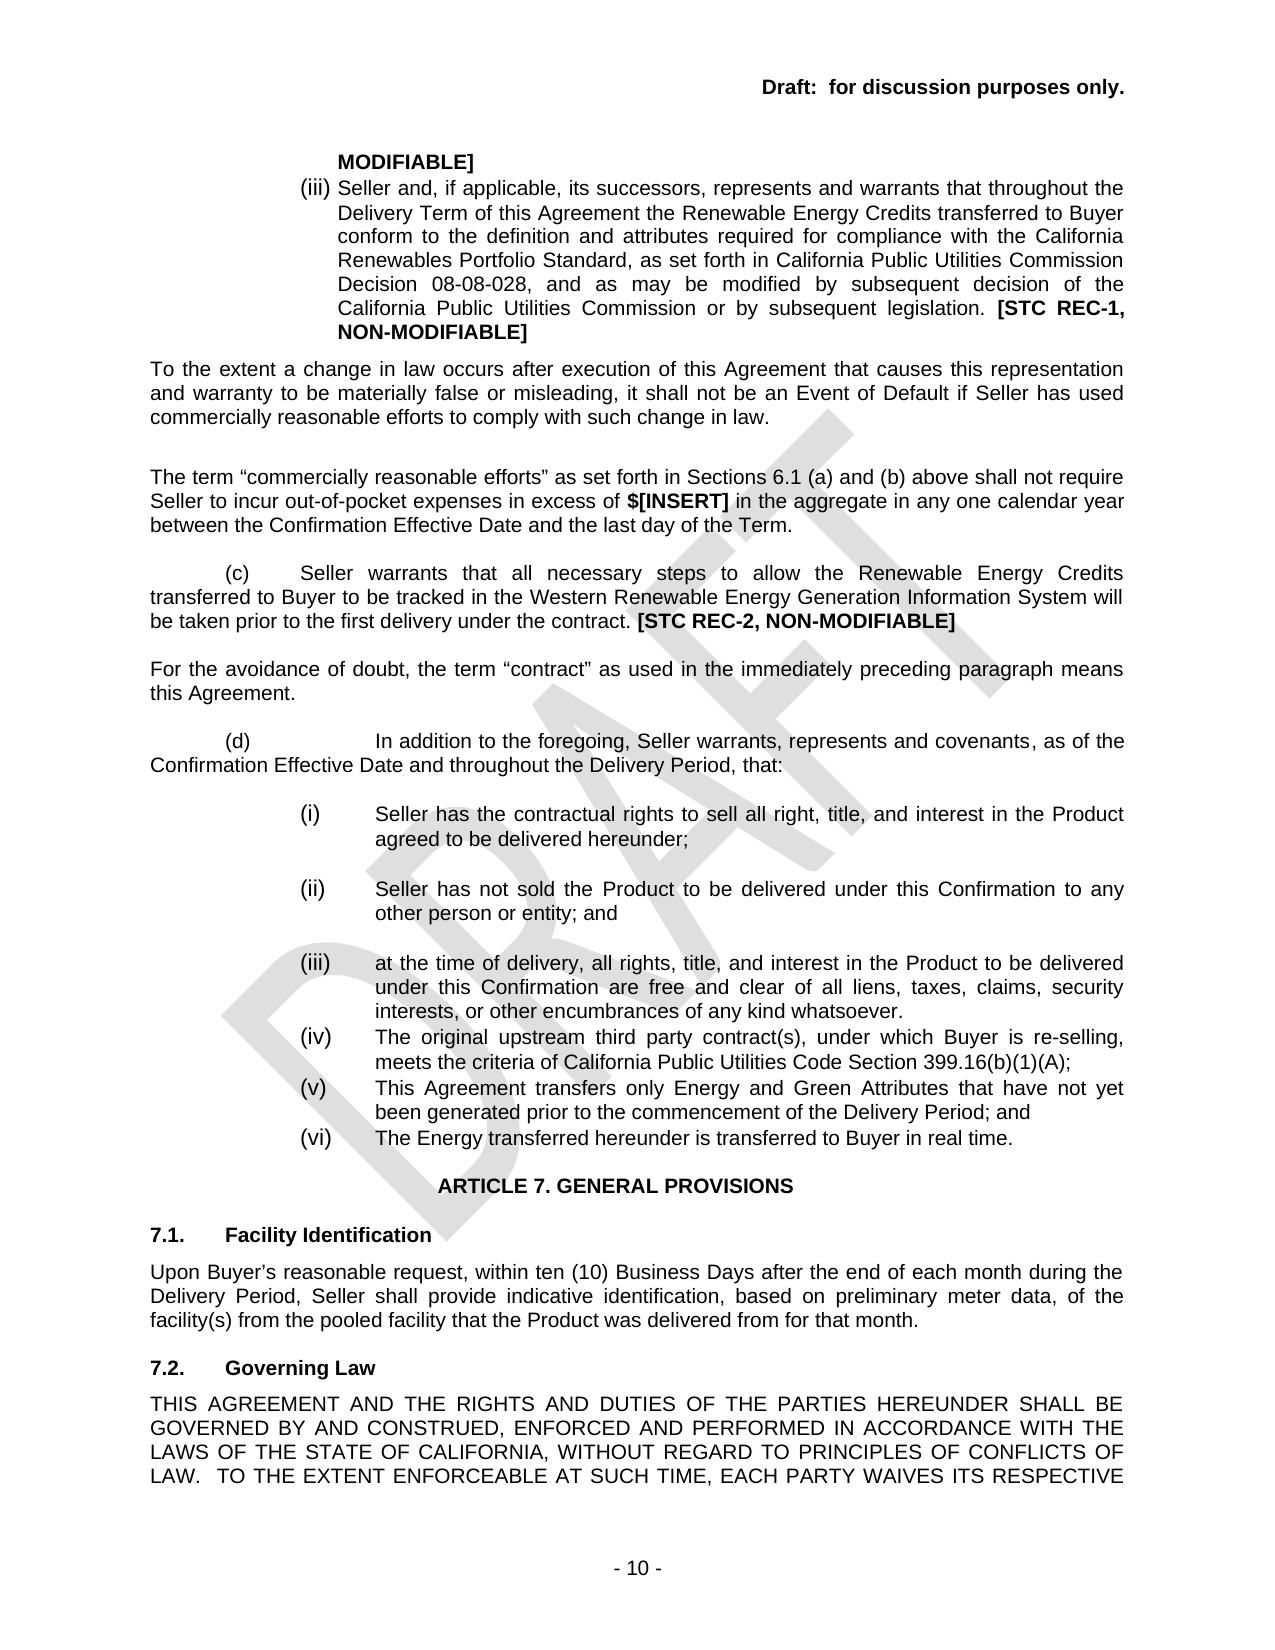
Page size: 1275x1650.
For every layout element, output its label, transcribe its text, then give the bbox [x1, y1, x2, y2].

subtitle Governing Law [150, 1355, 1125, 1379]
list The Energy transferred hereunder is transferred to Buyer in real time. [300, 1124, 1125, 1150]
subtitle Facility Identification [150, 1223, 1125, 1247]
text To the extent a change in law occurs after execution of this Agreement that causes this representation and warranty to be materially false or misleading, it shall not be an Event of Default if Seller has used commercially reasonable efforts to comply with such change in law. [150, 357, 1125, 428]
list Seller and, if applicable, its successors, represents and warrants that throughout the Delivery Term of this Agreement the Renewable Energy Credits transferred to Buyer conform to the definition and attributes required for compliance with the California Renewables Portfolio Standard, as set forth in California Public Utilities Commission Decision 08-08-028, and as may be modified by subsequent decision of the California Public Utilities Commission or by subsequent legislation. [STC REC-1, NON-MODIFIABLE] [300, 174, 1125, 344]
text (c) Seller warrants that all necessary steps to allow the Renewable Energy Credits transferred to Buyer to be tracked in the Western Renewable Energy Generation Information System will be taken prior to the first delivery under the contract. [STC REC-2, NON-MODIFIABLE] [150, 561, 1125, 633]
list This Agreement transfers only Energy and Green Attributes that have not yet been generated prior to the commencement of the Delivery Period; and [300, 1073, 1125, 1124]
text The term “commercially reasonable efforts” as set forth in Sections 6.1 (a) and (b) above shall not require Seller to incur out-of-pocket expenses in excess of $[INSERT] in the aggregate in any one calendar year between the Confirmation Effective Date and the last day of the Term. [150, 465, 1125, 537]
text For the avoidance of doubt, the term “contract” as used in the immediately preceding paragraph means this Agreement. [150, 657, 1125, 704]
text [150, 1392, 1125, 1488]
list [300, 150, 1125, 174]
list at the time of delivery, all rights, title, and interest in the Product to be delivered under this Confirmation are free and clear of all liens, taxes, claims, security interests, or other encumbrances of any kind whatsoever. [300, 949, 1125, 1023]
list Seller has not sold the Product to be delivered under this Confirmation to any other person or entity; and [300, 874, 1125, 925]
list Seller has the contractual rights to sell all right, title, and interest in the Product agreed to be delivered hereunder; [300, 800, 1125, 851]
list The original upstream third party contract(s), under which Buyer is re-selling, meets the criteria of California Public Utilities Code Section 399.16(b)(1)(A); [300, 1023, 1125, 1073]
list In addition to the foregoing, Seller warrants, represents and covenants, as of the Confirmation Effective Date and throughout the Delivery Period, that: [150, 728, 1125, 776]
text Upon Buyer’s reasonable request, within ten (10) Business Days after the end of each month during the Delivery Period, Seller shall provide indicative identification, based on preliminary meter data, of the facility(s) from the pooled facility that the Product was delivered from for that month. [150, 1259, 1125, 1331]
subtitle GENERAL PROVISIONS [150, 1174, 1125, 1198]
